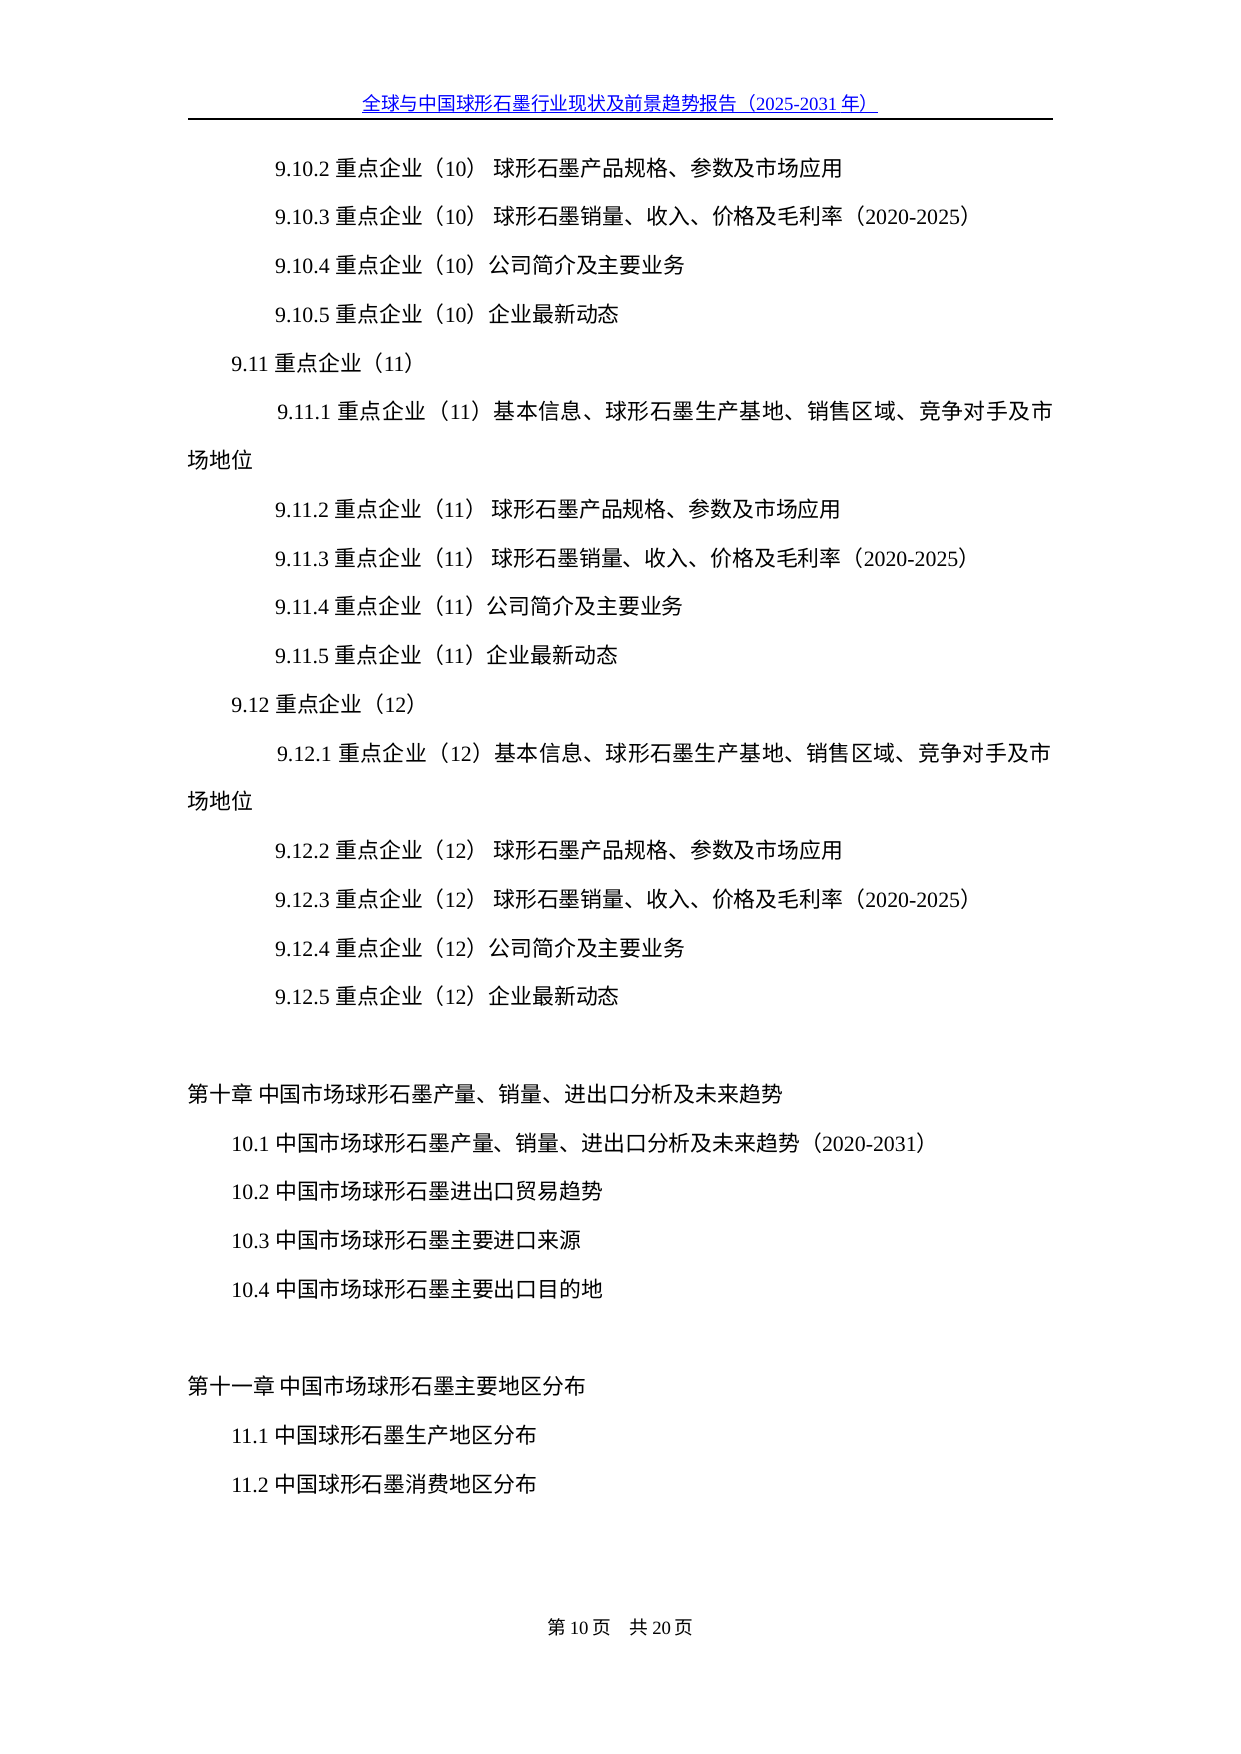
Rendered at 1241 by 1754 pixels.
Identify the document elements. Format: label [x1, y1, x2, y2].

text [187, 150, 1053, 1499]
